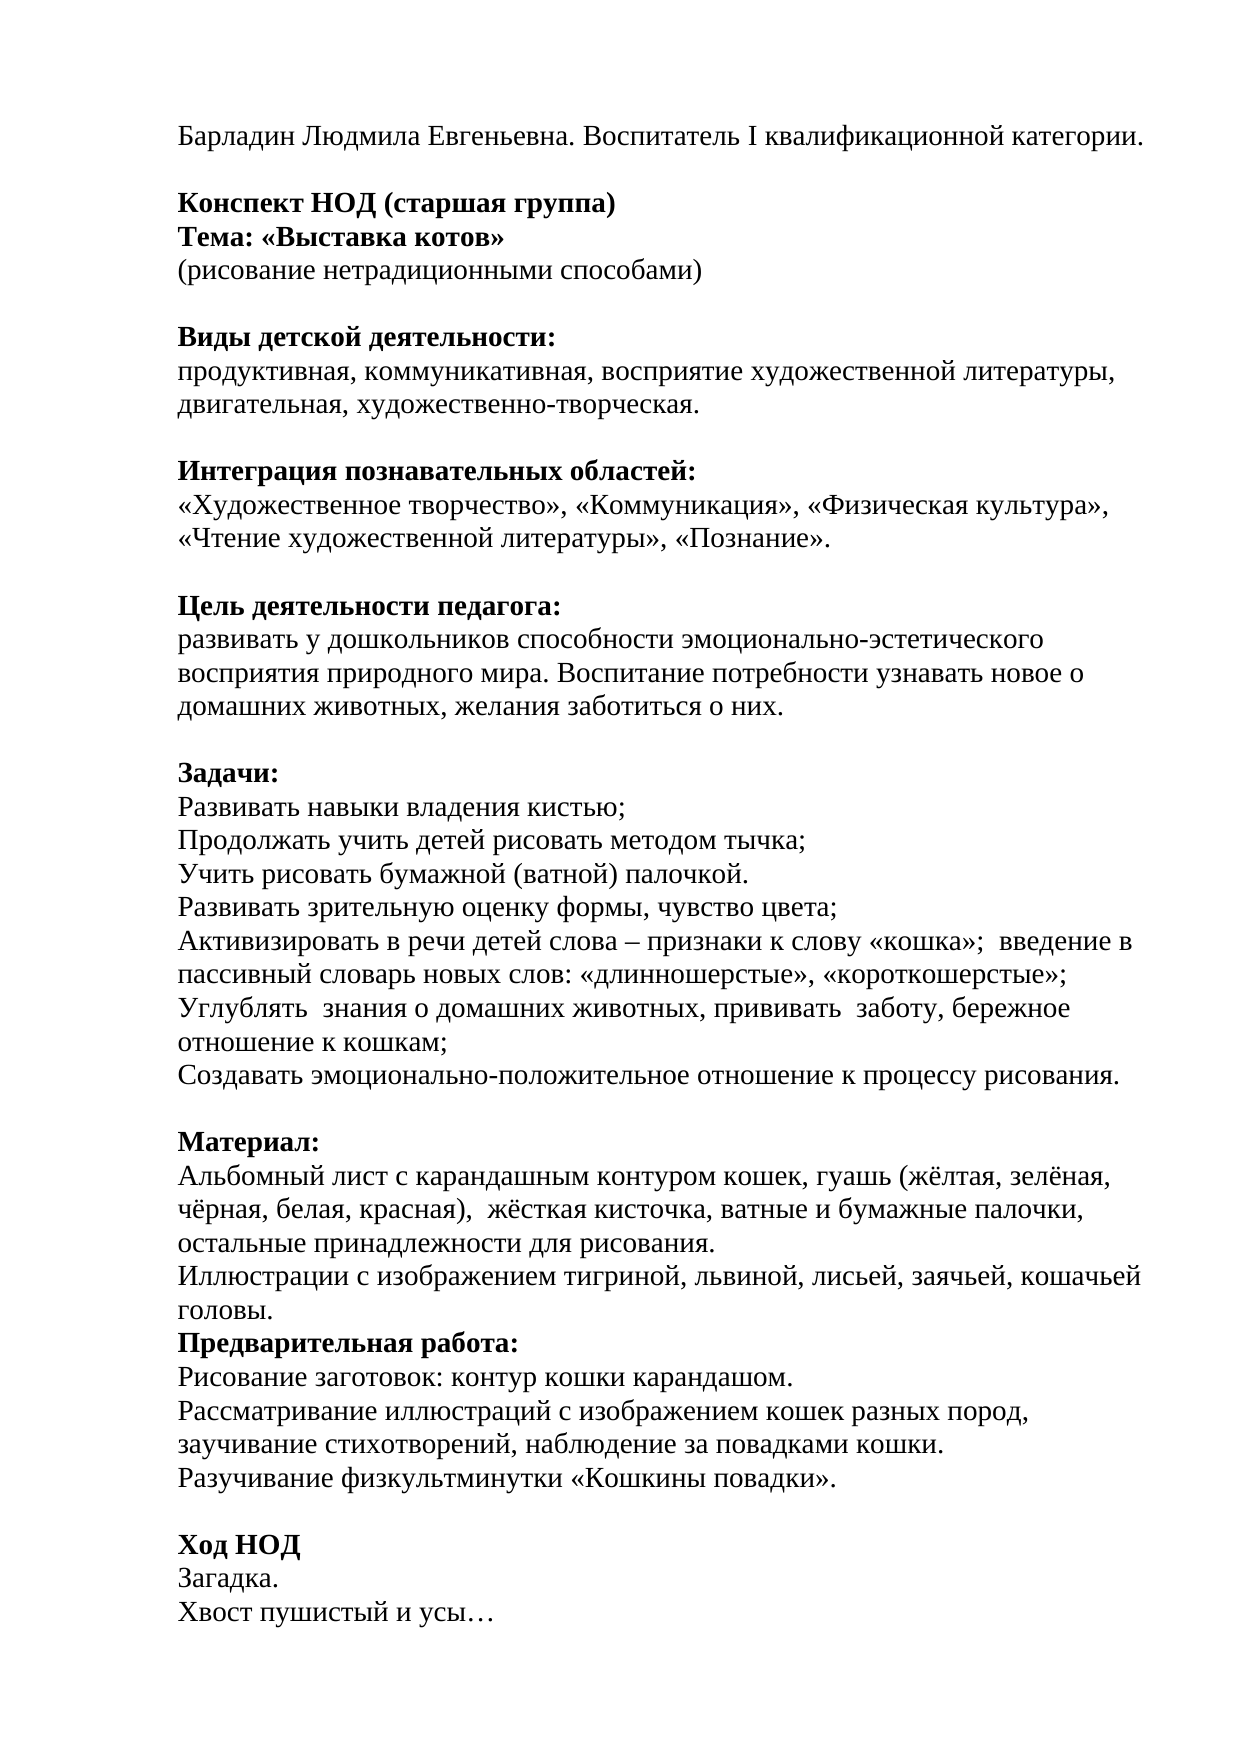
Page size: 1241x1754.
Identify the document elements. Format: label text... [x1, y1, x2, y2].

text Активизировать в речи детей слова – признаки к слову «кошка»; введение в пассивный словарь новых слов: «длинношерстые», «короткошерстые»; [177, 923, 1152, 990]
text Интеграция познавательных областей: [177, 453, 1152, 487]
text Задачи: [177, 755, 1152, 789]
text Конспект НОД (старшая группа) [177, 185, 1152, 219]
text Тема: «Выставка котов» [177, 219, 1152, 252]
text развивать у дошкольников способности эмоционально-эстетического восприятия природного мира. Воспитание потребности узнавать новое о домашних животных, желания заботиться о них. [177, 621, 1152, 722]
text Углублять знания о домашних животных, прививать заботу, бережное отношение к кошкам; [177, 990, 1152, 1057]
text Развивать навыки владения кистью; [177, 789, 1152, 822]
text Иллюстрации с изображением тигриной, львиной, лисьей, заячьей, кошачьей головы. [177, 1258, 1152, 1326]
text Создавать эмоционально-положительное отношение к процессу рисования. [177, 1057, 1152, 1091]
text Развивать зрительную оценку формы, чувство цвета; [177, 889, 1152, 923]
text Рассматривание иллюстраций с изображением кошек разных пород, заучивание стихотворений, наблюдение за повадками кошки. [177, 1393, 1152, 1460]
text Альбомный лист с карандашным контуром кошек, гуашь (жёлтая, зелёная, чёрная, белая, красная), жёсткая кисточка, ватные и бумажные палочки, остальные принадлежности для рисования. [177, 1158, 1152, 1258]
text Загадка. [177, 1560, 1152, 1594]
text «Художественное творчество», «Коммуникация», «Физическая культура», «Чтение художественной литературы», «Познание». [177, 487, 1152, 554]
text Рисование заготовок: контур кошки карандашом. [177, 1359, 1152, 1393]
text Ход НОД [177, 1527, 1152, 1560]
text Предварительная работа: [177, 1326, 1152, 1359]
text Материал: [177, 1124, 1152, 1158]
text Продолжать учить детей рисовать методом тычка; [177, 822, 1152, 856]
text продуктивная, коммуникативная, восприятие художественной литературы, двигательная, художественно-творческая. [177, 353, 1152, 420]
text (рисование нетрадиционными способами) [177, 252, 1152, 286]
text Барладин Людмила Евгеньевна. Воспитатель I квалификационной категории. [177, 118, 1152, 152]
text Виды детской деятельности: [177, 319, 1152, 353]
text Разучивание физкультминутки «Кошкины повадки». [177, 1460, 1152, 1493]
text Учить рисовать бумажной (ватной) палочкой. [177, 856, 1152, 889]
text Хвост пушистый и усы… [177, 1594, 1152, 1627]
text Цель деятельности педагога: [177, 588, 1152, 621]
